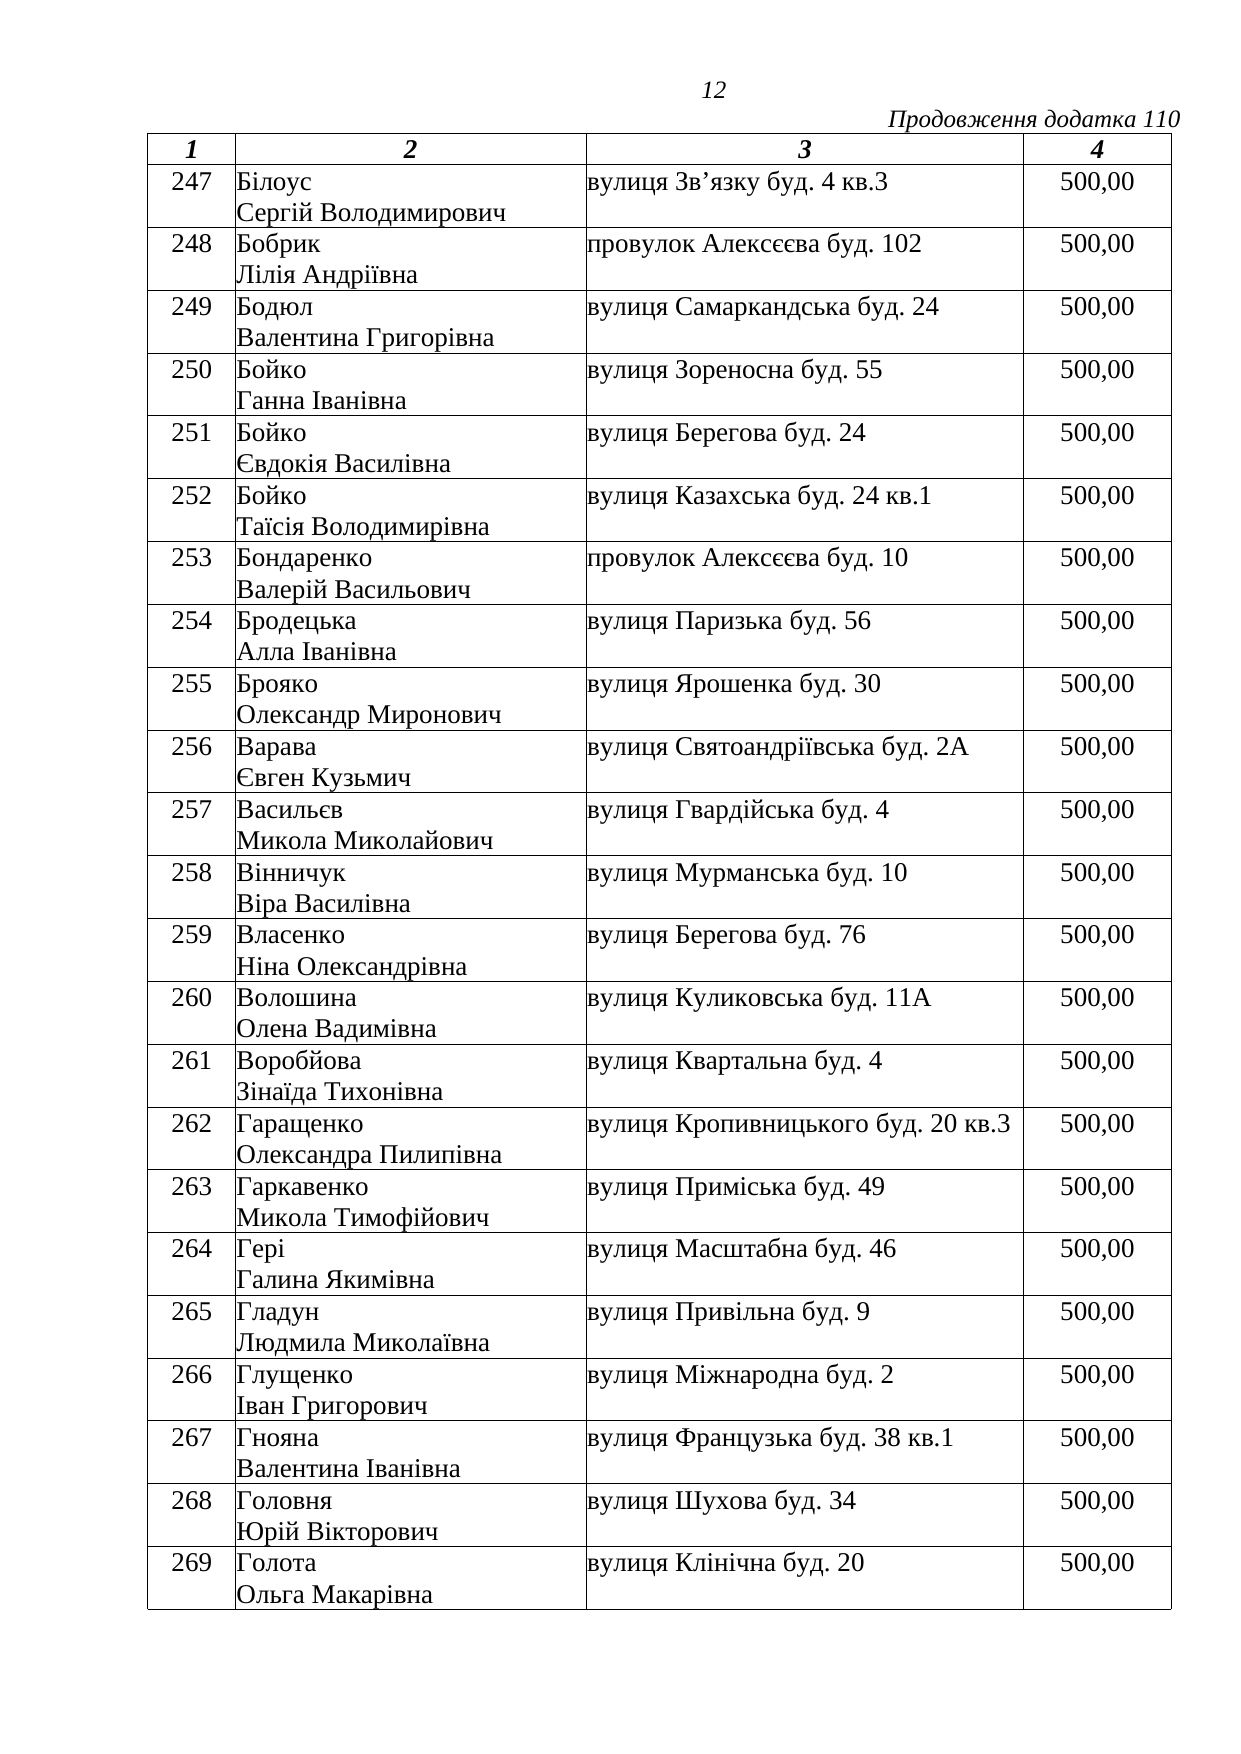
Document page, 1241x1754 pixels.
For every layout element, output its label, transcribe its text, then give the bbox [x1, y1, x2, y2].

table_cell Воробйова Зінаїда Тихонівна [236, 1045, 586, 1106]
table_cell Гладун Людмила Миколаївна [236, 1296, 586, 1358]
table_cell 500,00 [1024, 479, 1171, 541]
table_cell провулок Алексєєва буд. 102 [587, 228, 1023, 290]
table_cell Гаращенко Олександра Пилипівна [236, 1108, 586, 1169]
table_cell 500,00 [1024, 416, 1171, 478]
table_cell Вінничук Віра Василівна [236, 856, 586, 918]
table_cell вулиця Кропивницького буд. 20 кв.3 [587, 1108, 1023, 1169]
table_cell вулиця Берегова буд. 24 [587, 416, 1023, 478]
table_cell 500,00 [1024, 354, 1171, 415]
table_cell 500,00 [1024, 605, 1171, 667]
table_cell Васильєв Микола Миколайович [236, 793, 586, 855]
table_cell 500,00 [1024, 228, 1171, 290]
table_cell вулиця Клінічна буд. 20 [587, 1547, 1023, 1609]
table_cell вулиця Гвардійська буд. 4 [587, 793, 1023, 855]
table_cell вулиця Зореносна буд. 55 [587, 354, 1023, 415]
table_cell вулиця Привільна буд. 9 [587, 1296, 1023, 1358]
table_cell 260 [148, 982, 235, 1043]
table_cell 500,00 [1024, 793, 1171, 855]
table_cell вулиця Французька буд. 38 кв.1 [587, 1421, 1023, 1483]
table_cell 500,00 [1024, 1045, 1171, 1106]
table_cell Гнояна Валентина Іванівна [236, 1421, 586, 1483]
table_cell 500,00 [1024, 1547, 1171, 1609]
table_cell 500,00 [1024, 668, 1171, 729]
table_cell вулиця Паризька буд. 56 [587, 605, 1023, 667]
table_cell Власенко Ніна Олександрівна [236, 919, 586, 981]
table_cell Брояко Олександр Миронович [236, 668, 586, 729]
table_header 2 [236, 134, 586, 164]
table_cell 253 [148, 542, 235, 604]
table_cell вулиця Куликовська буд. 11А [587, 982, 1023, 1043]
table_cell 267 [148, 1421, 235, 1483]
table_cell 500,00 [1024, 982, 1171, 1043]
table_cell 250 [148, 354, 235, 415]
table_cell вулиця Святоандріївська буд. 2А [587, 731, 1023, 792]
table_cell 255 [148, 668, 235, 729]
table_cell вулиця Зв’язку буд. 4 кв.3 [587, 165, 1023, 227]
table_cell вулиця Приміська буд. 49 [587, 1170, 1023, 1232]
table_cell вулиця Самаркандська буд. 24 [587, 291, 1023, 353]
table_cell вулиця Казахська буд. 24 кв.1 [587, 479, 1023, 541]
table_cell 249 [148, 291, 235, 353]
table_cell 500,00 [1024, 856, 1171, 918]
table_cell 500,00 [1024, 731, 1171, 792]
table_cell вулиця Мурманська буд. 10 [587, 856, 1023, 918]
table_cell вулиця Масштабна буд. 46 [587, 1233, 1023, 1295]
table_cell 259 [148, 919, 235, 981]
table_cell 264 [148, 1233, 235, 1295]
table_cell 500,00 [1024, 542, 1171, 604]
table_cell 500,00 [1024, 1233, 1171, 1295]
table_cell провулок Алексєєва буд. 10 [587, 542, 1023, 604]
table_cell Волошина Олена Вадимівна [236, 982, 586, 1043]
table_header 3 [587, 134, 1023, 164]
table_cell Бойко Євдокія Василівна [236, 416, 586, 478]
table_cell 256 [148, 731, 235, 792]
table_cell Бобрик Лілія Андріївна [236, 228, 586, 290]
table_cell 247 [148, 165, 235, 227]
table_cell 500,00 [1024, 1421, 1171, 1483]
table_cell Білоус Сергій Володимирович [236, 165, 586, 227]
table_cell 500,00 [1024, 291, 1171, 353]
table_cell вулиця Квартальна буд. 4 [587, 1045, 1023, 1106]
table_cell Варава Євген Кузьмич [236, 731, 586, 792]
table_cell 262 [148, 1108, 235, 1169]
table_cell Гері Галина Якимівна [236, 1233, 586, 1295]
table_cell Гаркавенко Микола Тимофійович [236, 1170, 586, 1232]
table_cell 500,00 [1024, 1296, 1171, 1358]
table_cell 268 [148, 1484, 235, 1546]
table_cell Голота Ольга Макарівна [236, 1547, 586, 1609]
table_cell 500,00 [1024, 919, 1171, 981]
table_cell 258 [148, 856, 235, 918]
table_cell Бродецька Алла Іванівна [236, 605, 586, 667]
table_cell 254 [148, 605, 235, 667]
table_cell 265 [148, 1296, 235, 1358]
table_header 4 [1024, 134, 1171, 164]
table_cell 248 [148, 228, 235, 290]
table_cell 266 [148, 1359, 235, 1420]
table_cell вулиця Ярошенка буд. 30 [587, 668, 1023, 729]
table_cell вулиця Міжнародна буд. 2 [587, 1359, 1023, 1420]
table_cell 251 [148, 416, 235, 478]
table_cell Глущенко Іван Григорович [236, 1359, 586, 1420]
table_header 1 [148, 134, 235, 164]
table_cell вулиця Шухова буд. 34 [587, 1484, 1023, 1546]
table_cell 269 [148, 1547, 235, 1609]
table_cell 252 [148, 479, 235, 541]
table_cell 257 [148, 793, 235, 855]
table_cell Бодюл Валентина Григорівна [236, 291, 586, 353]
table_cell 500,00 [1024, 1484, 1171, 1546]
table_cell 500,00 [1024, 165, 1171, 227]
table_cell 500,00 [1024, 1359, 1171, 1420]
table_cell 261 [148, 1045, 235, 1106]
table_cell вулиця Берегова буд. 76 [587, 919, 1023, 981]
table_cell Бойко Ганна Іванівна [236, 354, 586, 415]
table_cell 500,00 [1024, 1108, 1171, 1169]
table_cell Бондаренко Валерій Васильович [236, 542, 586, 604]
table_cell Головня Юрій Вікторович [236, 1484, 586, 1546]
table_cell 500,00 [1024, 1170, 1171, 1232]
table_cell 263 [148, 1170, 235, 1232]
table_cell Бойко Таїсія Володимирівна [236, 479, 586, 541]
